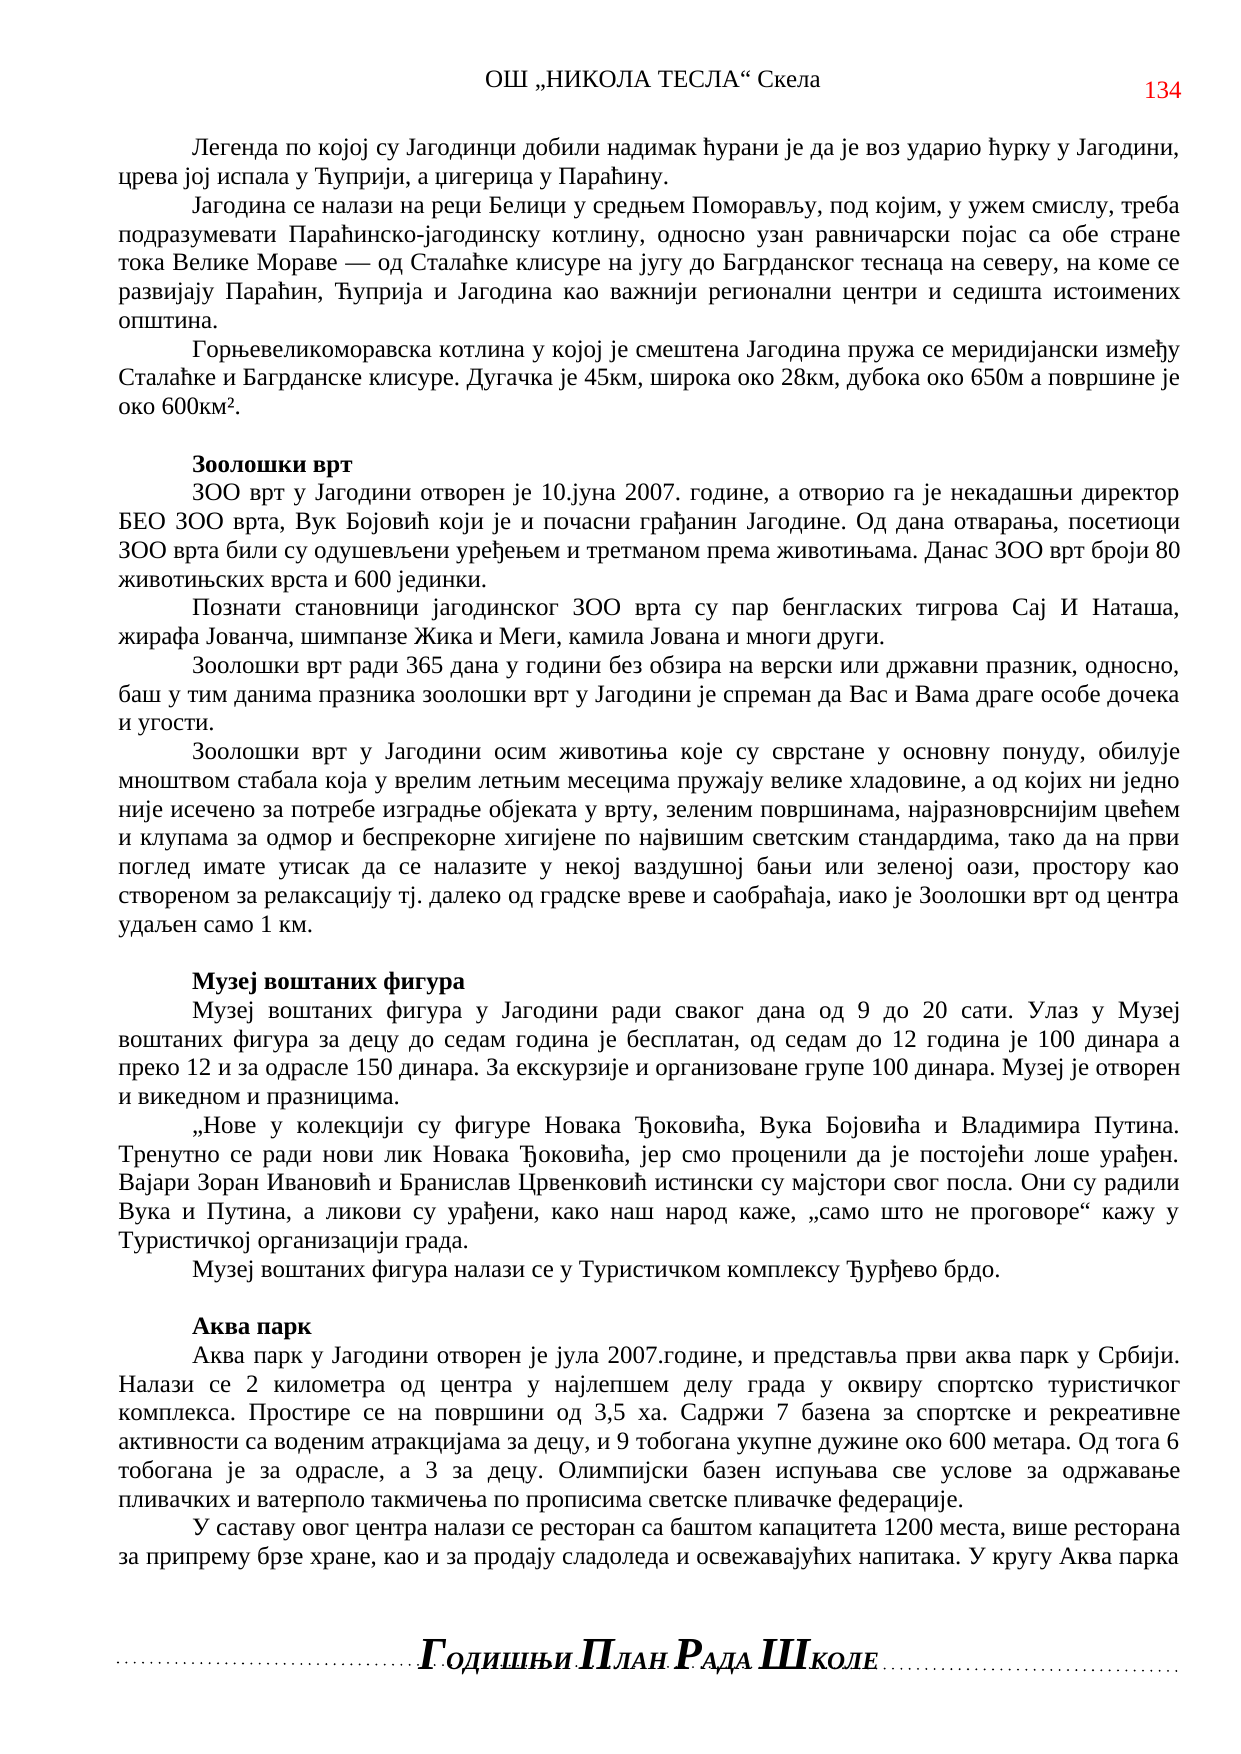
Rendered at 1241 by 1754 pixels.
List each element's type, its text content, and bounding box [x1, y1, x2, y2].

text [118, 1512, 1181, 1570]
text Горњевеликоморавска котлина у којој је смештена Јагодина пружа се меридијански између Сталаћке и Багрданске клисуре. Дугачка је 45км, широка око 28км, дубока око 650м а површине је око 600км². [118, 334, 1181, 420]
text ЗОО врт у Јагодини отворен је 10.јуна 2007. године, а отворио га је некадашњи директор БЕО ЗОО врта, Вук Бојовић који је и почасни грађанин Јагодине. Од дана отварања, посетиоци ЗОО врта били су одушевљени уређењем и третманом према животињама. Данас ЗОО врт броји 80 животињских врста и 600 јединки. [118, 477, 1181, 592]
text Зоолошки врт у Јагодини осим животиња које су сврстане у основну понуду, обилује мноштвом стабала која у врелим летњим месецима пружају велике хладовине, а од којих ни једно није исечено за потребе изградње објеката у врту, зеленим површинама, најразноврснијим цвећем и клупама за одмор и беспрекорне хигијене по највишим светским стандардима, тако да на први поглед имате утисак да се налазите у некој ваздушној бањи или зеленој оази, простору као створеном за релаксацију тј. далеко од градске вреве и саобраћаја, иако је Зоолошки врт од центра удаљен само 1 км. [118, 736, 1181, 937]
text Јагодина се налази на реци Белици у средњем Поморављу, под којим, у ужем смислу, треба подразумевати Параћинско-јагодинску котлину, односно узан равничарски појас са обе стране тока Велике Мораве — од Сталаћке клисуре на југу до Багрданског теснаца на северу, на коме се развијају Параћин, Ћуприја и Јагодина као важнији регионални центри и седишта истоимених општина. [118, 190, 1181, 334]
text Музеј воштаних фигура [118, 966, 1181, 995]
text Музеј воштаних фигура налази се у Туристичком комплексу Ђурђево брдо. [118, 1254, 1181, 1282]
text Познати становници јагодинског ЗОО врта су пар бенгласких тигрова Сај И Наташа, жирафа Јованча, шимпанзе Жика и Меги, камила Јована и многи други. [118, 592, 1181, 650]
text Зоолошки врт [118, 449, 1181, 477]
text Зоолошки врт ради 365 дана у години без обзира на верски или државни празник, односно, баш у тим данима празника зоолошки врт у Јагодини је спреман да Вас и Вама драге особе дочека и угости. [118, 650, 1181, 736]
text „Нове у колекцији су фигуре Новака Ђоковића, Вука Бојовића и Владимира Путина. Тренутно се ради нови лик Новака Ђоковића, јер смо проценили да је постојећи лоше урађен. Вајари Зоран Ивановић и Бранислав Црвенковић истински су мајстори свог посла. Они су радили Вука и Путина, а ликови су урађени, како наш народ каже, „само што не проговоре“ кажу у Туристичкој организацији града. [118, 1110, 1181, 1254]
text Легенда по којој су Јагодинци добили надимак ћурани је да је воз ударио ћурку у Јагодини, црева јој испала у Ћуприји, а џигерица у Параћину. [118, 132, 1181, 190]
text Аква парк у Јагодини отворен је јула 2007.године, и представља први аква парк у Србији. Налази се 2 километра од центра у најлепшем делу града у оквиру спортско туристичког комплекса. Простире се на површини од 3,5 ха. Садржи 7 базена за спортске и рекреативне активности са воденим атракцијама за децу, и 9 тобогана укупне дужине око 600 метара. Од тога 6 тобогана је за одрасле, а 3 за децу. Олимпијски базен испуњава све услове за одржавање пливачких и ватерполо такмичења по прописима светске пливачке федерације. [118, 1340, 1181, 1512]
text Музеј воштаних фигура у Јагодини ради сваког дана од 9 до 20 сати. Улаз у Музеј воштаних фигура за децу до седам година је бесплатан, од седам до 12 година је 100 динара а преко 12 и за одрасле 150 динара. За екскурзије и организоване групе 100 динара. Музеј је отворен и викедном и празницима. [118, 995, 1181, 1110]
text Аква парк [118, 1311, 1181, 1340]
